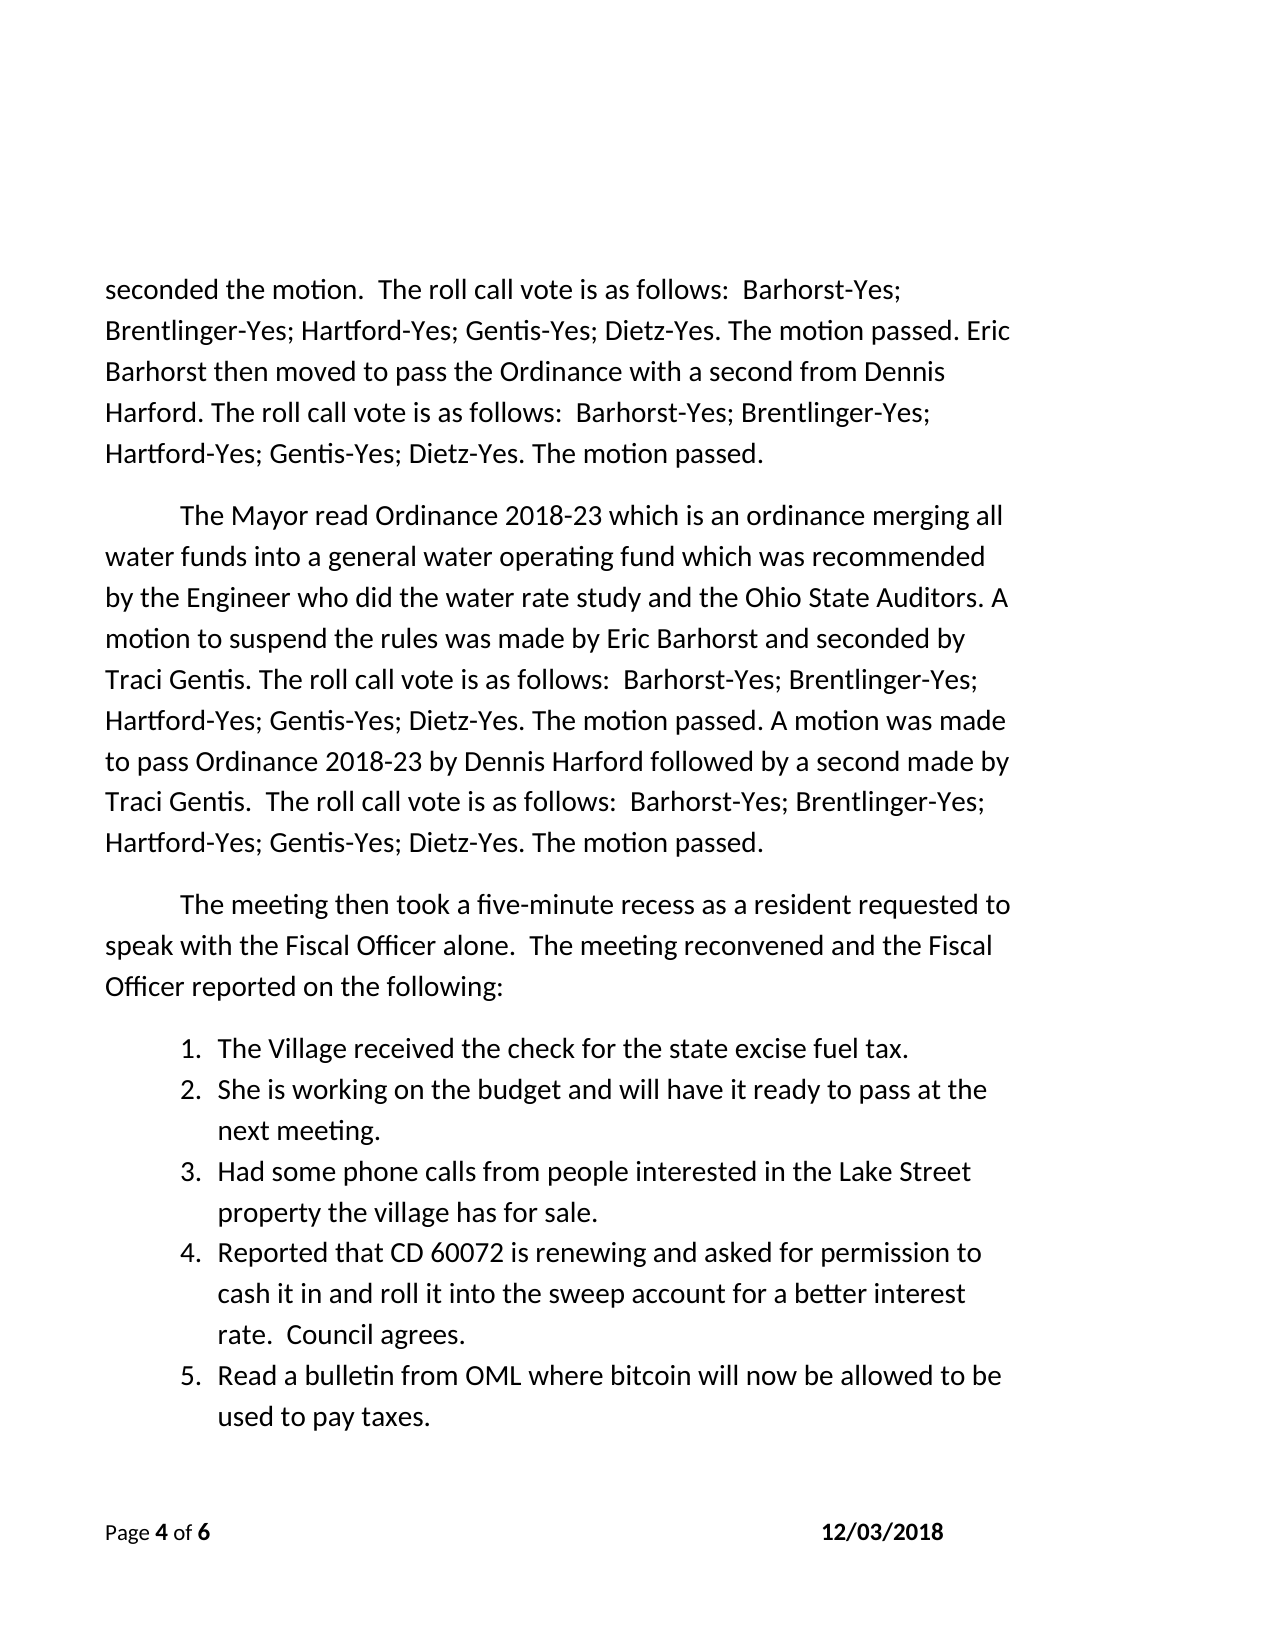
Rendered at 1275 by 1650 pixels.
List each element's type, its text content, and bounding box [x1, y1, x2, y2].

list Had some phone calls from people interested in the Lake Street property the village has for sale. [180, 1153, 1020, 1229]
text The meeting then took a five-minute recess as a resident requested to speak with the Fiscal Officer alone. The meeting reconvened and the Fiscal Officer reported on the following: [105, 886, 1020, 1004]
list She is working on the budget and will have it ready to pass at the next meeting. [180, 1071, 1020, 1147]
list Reported that CD 60072 is renewing and asked for permission to cash it in and roll it into the sweep account for a better interest rate. Council agrees. [180, 1234, 1020, 1352]
list The Village received the check for the state excise fuel tax. [180, 1030, 1020, 1066]
list Read a bulletin from OML where bitcoin will now be allowed to be used to pay taxes. [180, 1357, 1020, 1434]
text The Mayor read Ordinance 2018-23 which is an ordinance merging all water funds into a general water operating fund which was recommended by the Engineer who did the water rate study and the Ohio State Auditors. A motion to suspend the rules was made by Eric Barhorst and seconded by Traci Gentis. The roll call vote is as follows: Barhorst-Yes; Brentlinger-Yes; Hartford-Yes; Gentis-Yes; Dietz-Yes. The motion passed. A motion was made to pass Ordinance 2018-23 by Dennis Harford followed by a second made by Traci Gentis. The roll call vote is as follows: Barhorst-Yes; Brentlinger-Yes; Hartford-Yes; Gentis-Yes; Dietz-Yes. The motion passed. [105, 497, 1020, 860]
